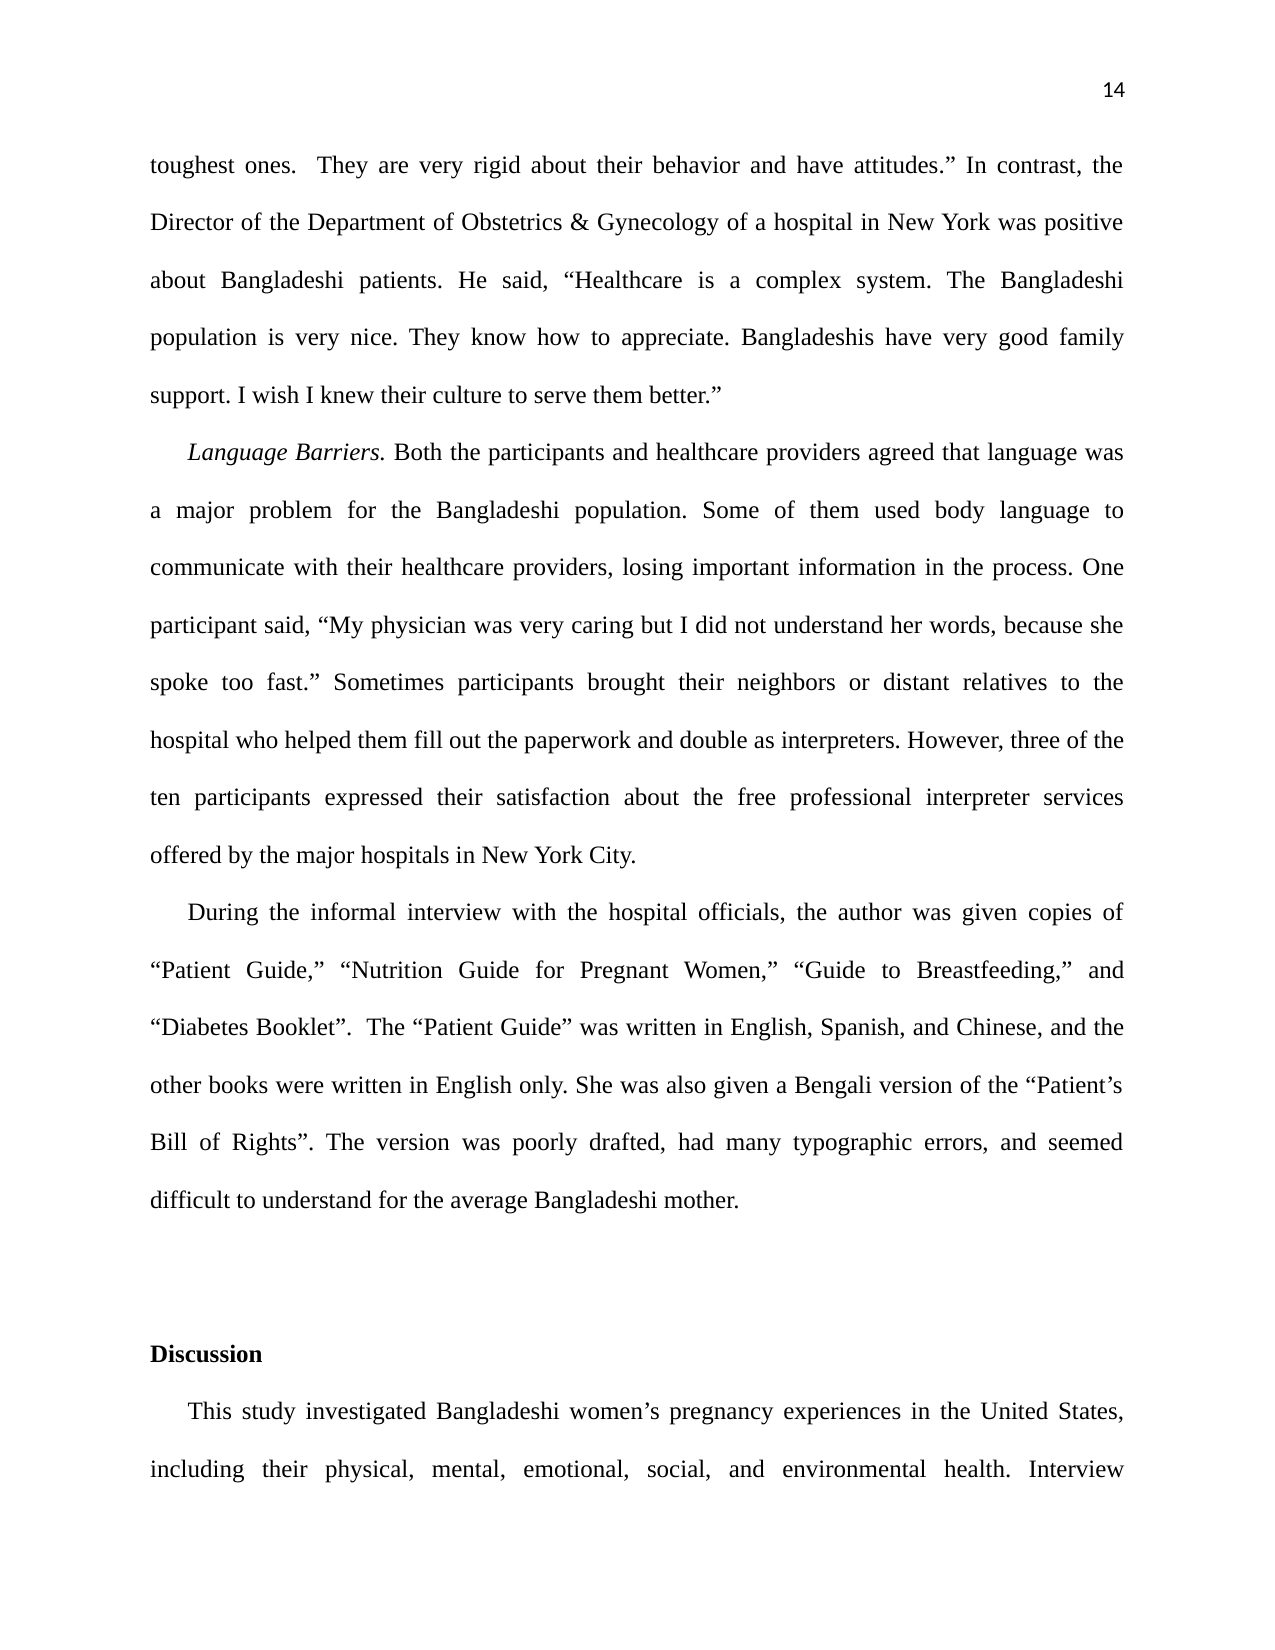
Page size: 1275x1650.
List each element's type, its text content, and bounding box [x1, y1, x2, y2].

text Language Barriers. Both the participants and healthcare providers agreed that language was a major problem for the Bangladeshi population. Some of them used body language to communicate with their healthcare providers, losing important information in the process. One participant said, “My physician was very caring but I did not understand her words, because she spoke too fast.” Sometimes participants brought their neighbors or distant relatives to the hospital who helped them fill out the paperwork and double as interpreters. However, three of the ten participants expressed their satisfaction about the free professional interpreter services offered by the major hospitals in New York City. [150, 437, 1125, 869]
text During the informal interview with the hospital officials, the author was given copies of “Patient Guide,” “Nutrition Guide for Pregnant Women,” “Guide to Breastfeeding,” and “Diabetes Booklet”. The “Patient Guide” was written in English, Spanish, and Chinese, and the other books were written in English only. She was also given a Bengali version of the “Patient’s Bill of Rights”. The version was poorly drafted, had many typographic errors, and seemed difficult to understand for the average Bangladeshi mother. [150, 897, 1125, 1214]
text Discussion [150, 1339, 1125, 1367]
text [150, 1396, 1125, 1482]
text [150, 150, 1125, 409]
